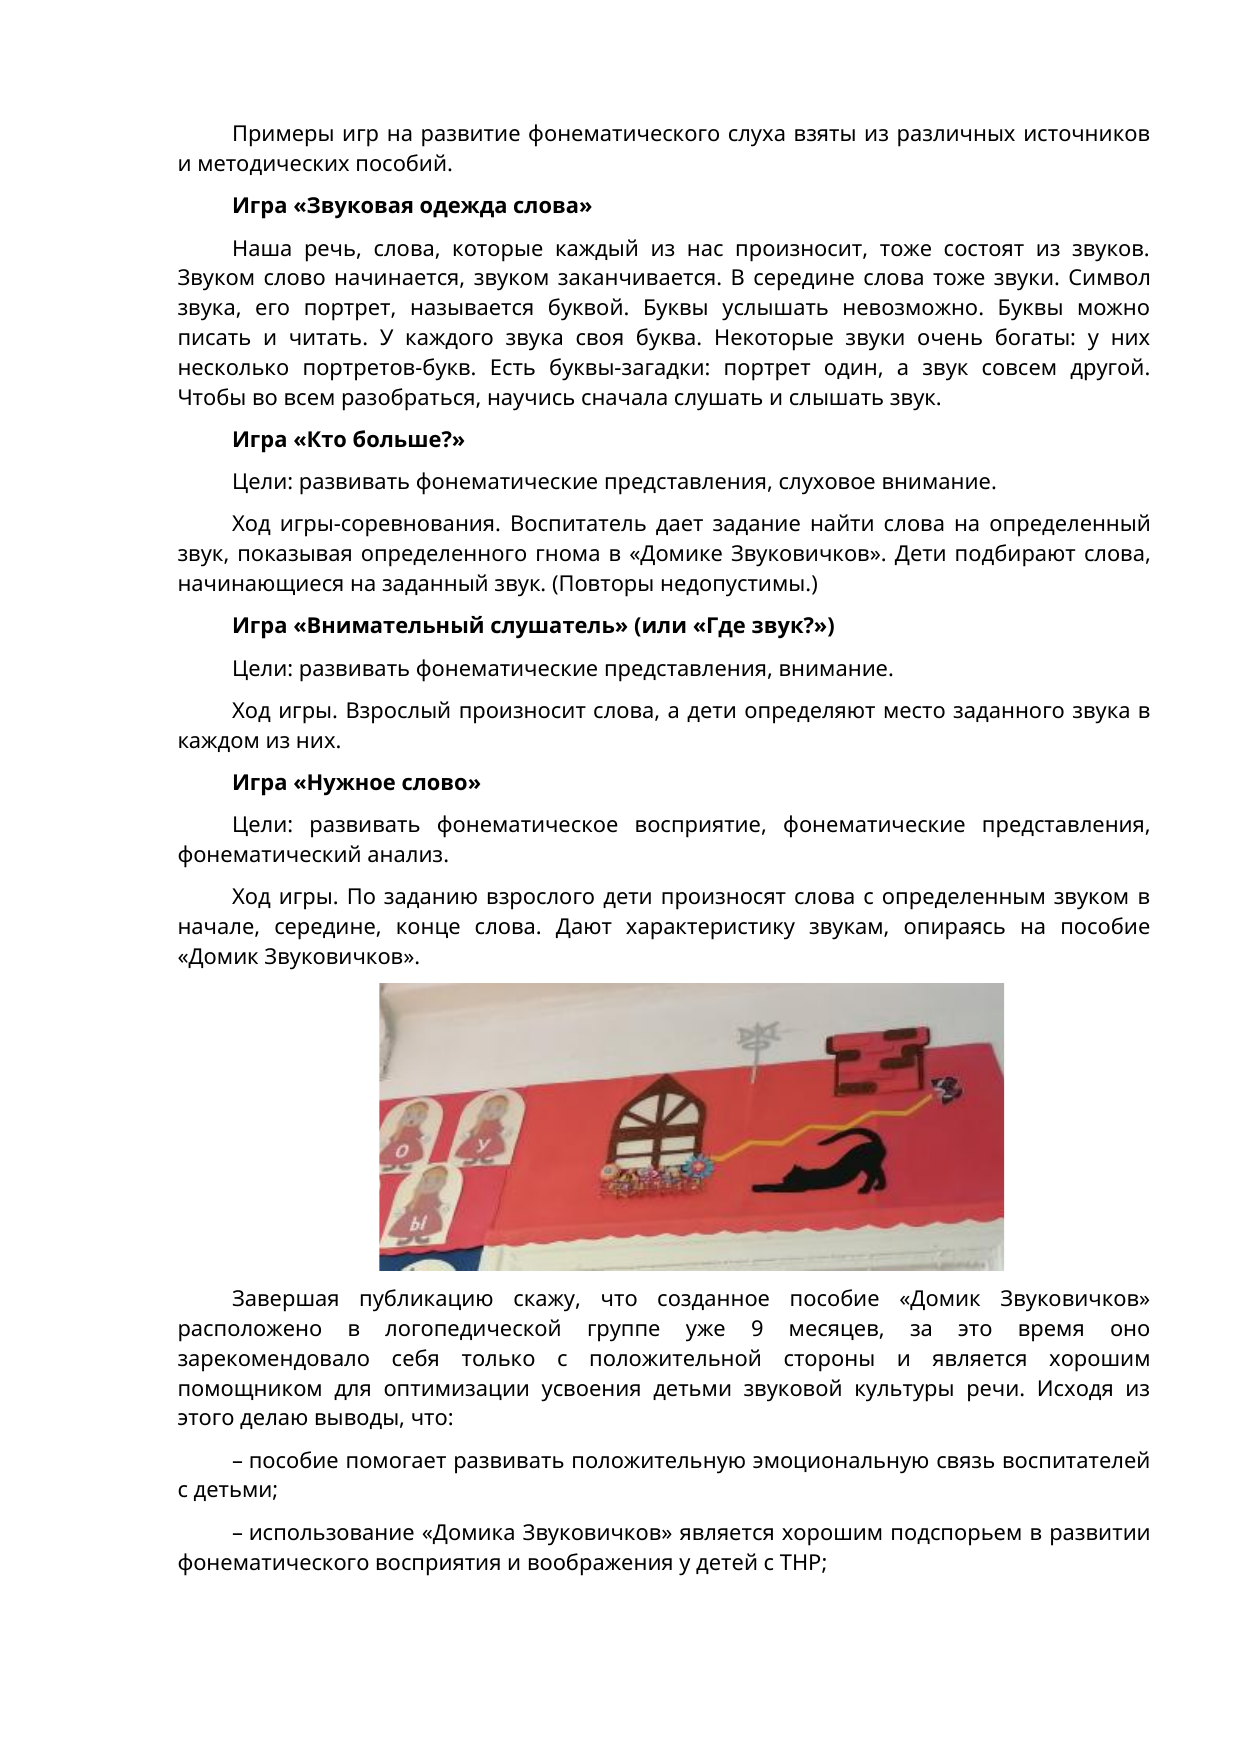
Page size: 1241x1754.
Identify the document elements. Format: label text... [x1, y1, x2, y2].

text Ход игры. По заданию взрослого дети произносят слова с определенным звуком в начале, середине, конце слова. Дают характеристику звукам, опираясь на пособие «Домик Звуковичков». [177, 881, 1152, 971]
text Игра «Внимательный слушатель» (или «Где звук?») [177, 610, 1152, 640]
text Завершая публикацию скажу, что созданное пособие «Домик Звуковичков» расположено в логопедической группе уже 9 месяцев, за это время оно зарекомендовало себя только с положительной стороны и является хорошим помощником для оптимизации усвоения детьми звуковой культуры речи. Исходя из этого делаю выводы, что: [177, 1283, 1152, 1432]
text Цели: развивать фонематические представления, слуховое внимание. [177, 466, 1152, 496]
text Наша речь, слова, которые каждый из нас произносит, тоже состоят из звуков. Звуком слово начинается, звуком заканчивается. В середине слова тоже звуки. Символ звука, его портрет, называется буквой. Буквы услышать невозможно. Буквы можно писать и читать. У каждого звука своя буква. Некоторые звуки очень богаты: у них несколько портретов-букв. Есть буквы-загадки: портрет один, а звук совсем другой. Чтобы во всем разобраться, научись сначала слушать и слышать звук. [177, 232, 1152, 411]
text Игра «Звуковая одежда слова» [177, 190, 1152, 220]
text – использование «Домика Звуковичков» является хорошим подспорьем в развитии фонематического восприятия и воображения у детей с ТНР; [177, 1517, 1152, 1576]
text Игра «Нужное слово» [177, 767, 1152, 797]
text Примеры игр на развитие фонематического слуха взяты из различных источников и методических пособий. [177, 118, 1152, 178]
text Цели: развивать фонематическое восприятие, фонематические представления, фонематический анализ. [177, 809, 1152, 869]
text Игра «Кто больше?» [177, 424, 1152, 453]
text Ход игры-соревнования. Воспитатель дает задание найти слова на определенный звук, показывая определенного гнома в «Домике Звуковичков». Дети подбирают слова, начинающиеся на заданный звук. (Повторы недопустимы.) [177, 508, 1152, 598]
text Ход игры. Взрослый произносит слова, а дети определяют место заданного звука в каждом из них. [177, 695, 1152, 754]
picture [379, 983, 1005, 1271]
text Цели: развивать фонематические представления, внимание. [177, 652, 1152, 682]
text – пособие помогает развивать положительную эмоциональную связь воспитателей с детьми; [177, 1444, 1152, 1504]
